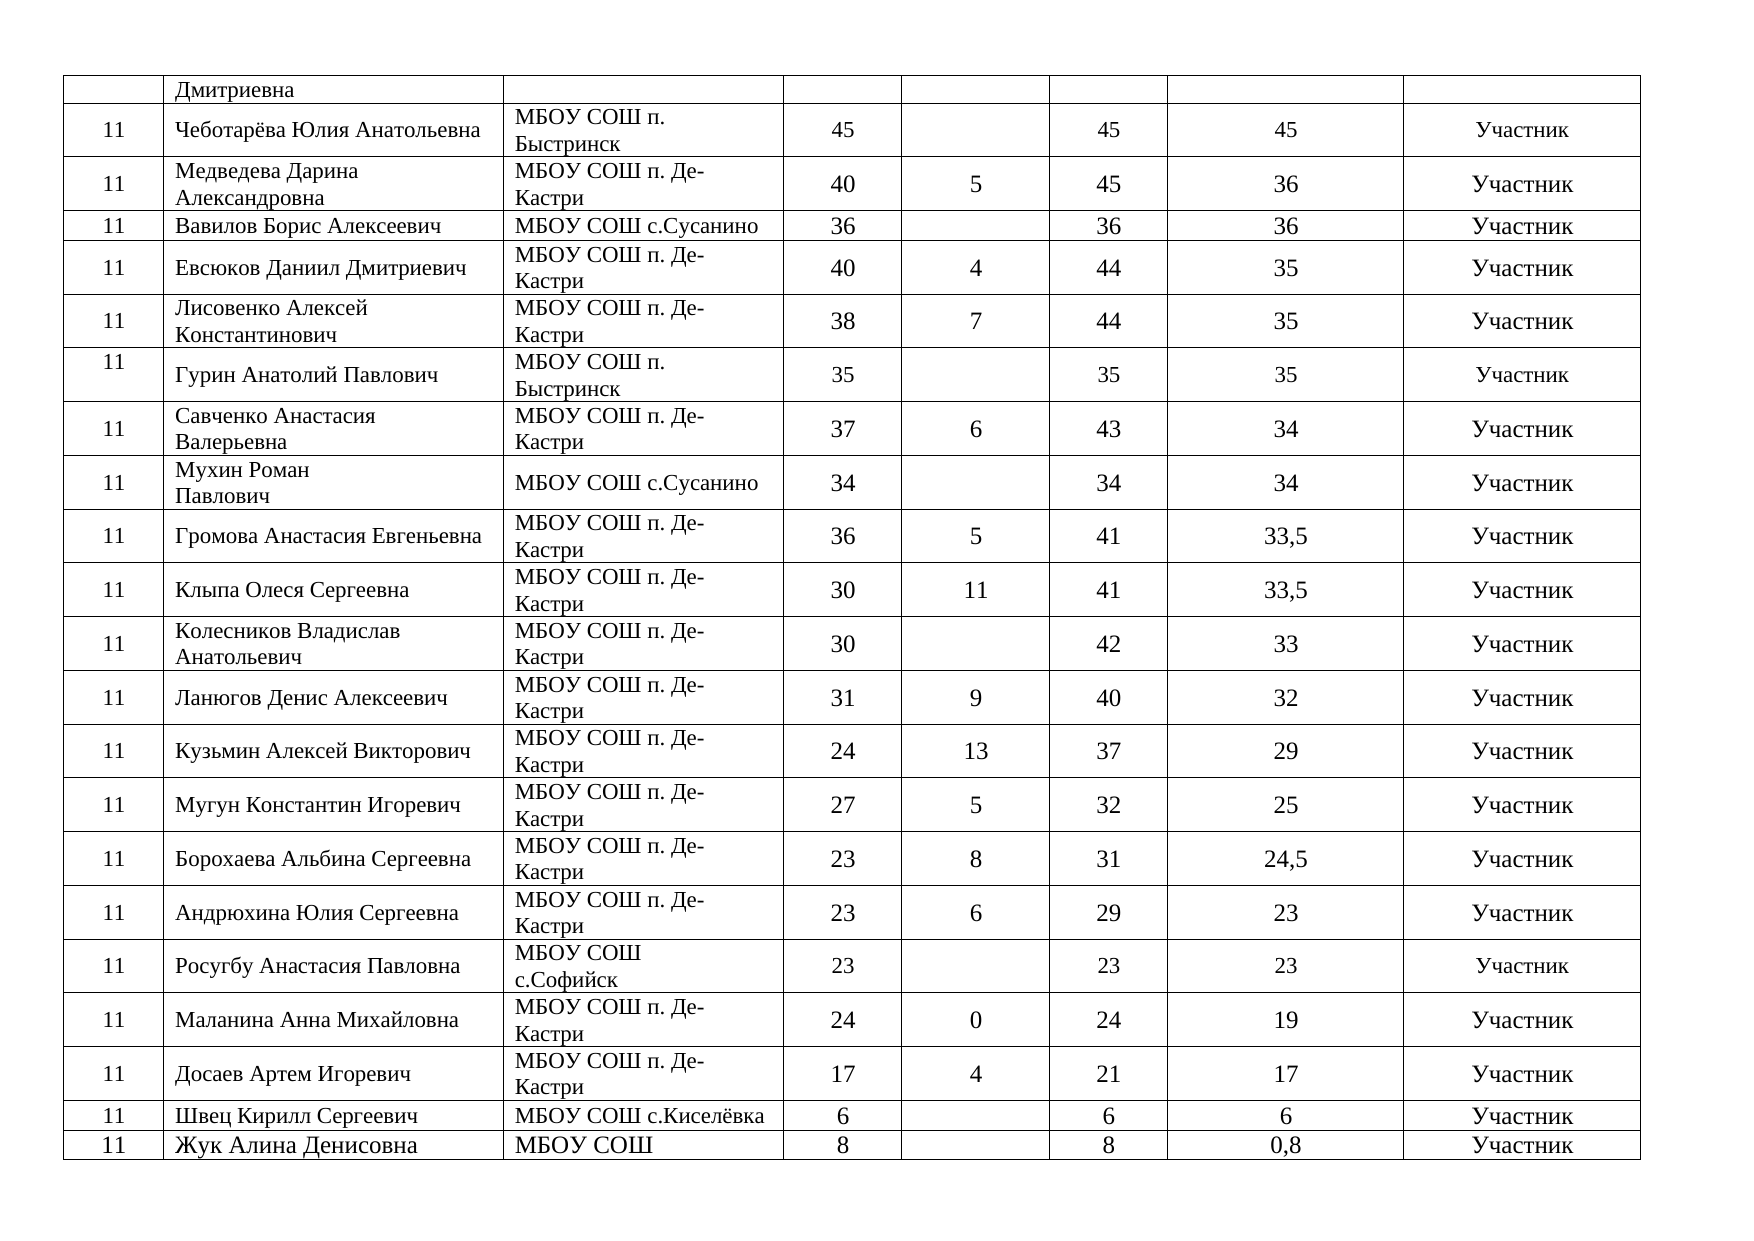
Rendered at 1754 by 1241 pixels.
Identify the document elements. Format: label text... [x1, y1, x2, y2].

table_cell Швец Кирилл Сергеевич [164, 1101, 503, 1129]
table_cell 6 [902, 886, 1049, 938]
table_cell 44 [1050, 295, 1167, 347]
table_cell 41 [1050, 563, 1167, 616]
table_cell 11 [64, 940, 163, 992]
table_cell 10 [64, 76, 163, 102]
table_cell МБОУ СОШ п. Де-Кастри [504, 295, 783, 347]
table_cell 30 [784, 563, 901, 616]
table_cell Евсюков Даниил Дмитриевич [164, 241, 503, 293]
table_cell 11 [64, 157, 163, 210]
table_cell 5 [902, 510, 1049, 562]
table_cell 36 [1168, 157, 1403, 210]
table_cell 6 [1050, 1101, 1167, 1129]
table_cell 17 [784, 1047, 901, 1100]
table_cell 45 [1050, 157, 1167, 210]
table_cell Колесников Владислав Анатольевич [164, 617, 503, 670]
table_cell [902, 940, 1049, 992]
table_cell МБОУ СОШ п. Быстринск [504, 348, 783, 401]
table_cell 33,5 [1168, 563, 1403, 616]
table_cell 23 [1168, 886, 1403, 938]
table_cell 0,8 [1168, 1131, 1403, 1159]
table_cell [902, 1131, 1049, 1159]
table_cell 11 [64, 1101, 163, 1129]
table_cell Участник [1404, 456, 1640, 508]
table_cell Участник [1404, 104, 1640, 156]
table_cell [902, 348, 1049, 401]
table_cell 7 [902, 295, 1049, 347]
table_cell Участник [1404, 1047, 1640, 1100]
table_cell МБОУ СОШ п. Де-Кастри [504, 617, 783, 670]
table_cell Участник [1404, 241, 1640, 293]
table_cell 31 [784, 671, 901, 723]
table_cell 44 [1050, 241, 1167, 293]
table_cell 11 [64, 402, 163, 455]
table_cell Вавилов Борис Алексеевич [164, 211, 503, 240]
table_cell 29 [1050, 886, 1167, 938]
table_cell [504, 76, 783, 102]
table_cell 35 [1168, 348, 1403, 401]
table_cell 11 [64, 563, 163, 616]
table_cell 27 [784, 778, 901, 831]
table_cell 30 [784, 617, 901, 670]
table_cell 24 [1050, 993, 1167, 1046]
table_cell 34 [1168, 402, 1403, 455]
table_cell 43 [1050, 402, 1167, 455]
table_cell 19 [1168, 993, 1403, 1046]
table_cell Росугбу Анастасия Павловна [164, 940, 503, 992]
table_cell 8 [784, 1131, 901, 1159]
table_cell Участник [1404, 211, 1640, 240]
table_cell Участник [1404, 832, 1640, 885]
table_cell 35 [784, 348, 901, 401]
table_cell Участник [1404, 157, 1640, 210]
table_cell Участник [1404, 402, 1640, 455]
table_cell 23 [1168, 940, 1403, 992]
table_cell 0 [902, 993, 1049, 1046]
table_cell [902, 617, 1049, 670]
table_cell Участник [1404, 1131, 1640, 1159]
table_cell 17 [1168, 1047, 1403, 1100]
table_cell 24,5 [1168, 832, 1403, 885]
table_cell Участник [1404, 725, 1640, 777]
table_cell Участник [1404, 348, 1640, 401]
table_cell 35 [1168, 241, 1403, 293]
table_cell 23 [1050, 940, 1167, 992]
table_cell 45 [1168, 104, 1403, 156]
table_cell 4 [902, 1047, 1049, 1100]
table_cell [902, 76, 1049, 102]
table_cell 40 [1050, 671, 1167, 723]
table_cell 5 [902, 157, 1049, 210]
table_cell 6 [784, 1101, 901, 1129]
table_cell 11 [64, 725, 163, 777]
table_cell Громова Анастасия Евгеньевна [164, 510, 503, 562]
table_cell МБОУ СОШ п. Быстринск [504, 104, 783, 156]
table_cell 13 [902, 725, 1049, 777]
table_cell 1 [1168, 76, 1403, 102]
table_cell МБОУ СОШ п. Де-Кастри [504, 510, 783, 562]
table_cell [504, 1131, 783, 1159]
table_cell МБОУ СОШ с.Сусанино [504, 211, 783, 240]
table_cell 11 [64, 886, 163, 938]
table_cell 1 [1050, 76, 1167, 102]
table_cell 11 [64, 104, 163, 156]
table_cell 35 [1168, 295, 1403, 347]
table_cell Участник [1404, 886, 1640, 938]
table_cell 24 [784, 725, 901, 777]
table_cell 5 [902, 778, 1049, 831]
table_cell 34 [1050, 456, 1167, 508]
table_cell 34 [784, 456, 901, 508]
table_cell Борохаева Альбина Сергеевна [164, 832, 503, 885]
table_cell 25 [1168, 778, 1403, 831]
table_cell МБОУ СОШ п. Де-Кастри [504, 725, 783, 777]
table_cell Маланина Анна Михайловна [164, 993, 503, 1046]
table_cell 11 [64, 456, 163, 508]
table_cell 35 [1050, 348, 1167, 401]
table_cell МБОУ СОШ с.Софийск [504, 940, 783, 992]
table_cell Участник [1404, 76, 1640, 102]
table_cell 1 [784, 76, 901, 102]
table_cell МБОУ СОШ п. Де-Кастри [504, 1047, 783, 1100]
table_cell Участник [1404, 510, 1640, 562]
table_cell 36 [1168, 211, 1403, 240]
table_cell Кузьмин Алексей Викторович [164, 725, 503, 777]
table_cell 11 [64, 348, 163, 401]
table_cell [902, 104, 1049, 156]
table_cell 45 [1050, 104, 1167, 156]
table_cell Медведева Дарина Александровна [164, 157, 503, 210]
table_cell [902, 1101, 1049, 1129]
table_cell 23 [784, 832, 901, 885]
table_cell МБОУ СОШ п. Де-Кастри [504, 671, 783, 723]
table_cell 11 [64, 617, 163, 670]
table_cell 29 [1168, 725, 1403, 777]
table_cell 38 [784, 295, 901, 347]
table_cell 21 [1050, 1047, 1167, 1100]
table_cell МБОУ СОШ с.Киселёвка [504, 1101, 783, 1129]
table_cell 11 [64, 993, 163, 1046]
table_cell 11 [64, 295, 163, 347]
table_cell МБОУ СОШ с.Сусанино [504, 456, 783, 508]
table_cell 33 [1168, 617, 1403, 670]
table_cell 6 [1168, 1101, 1403, 1129]
table_cell 40 [784, 241, 901, 293]
table_cell МБОУ СОШ п. Де-Кастри [504, 241, 783, 293]
table_cell Участник [1404, 993, 1640, 1046]
table_cell МБОУ СОШ п. Де-Кастри [504, 157, 783, 210]
table_cell 11 [64, 671, 163, 723]
table_cell Участник [1404, 295, 1640, 347]
table_cell 8 [902, 832, 1049, 885]
table_cell Участник [1404, 617, 1640, 670]
table_cell 37 [784, 402, 901, 455]
table_cell 45 [784, 104, 901, 156]
table_cell 32 [1050, 778, 1167, 831]
table_cell Чеботарёва Юлия Анатольевна [164, 104, 503, 156]
table_cell 34 [1168, 456, 1403, 508]
table_cell Савченко Анастасия Валерьевна [164, 402, 503, 455]
table_cell 32 [1168, 671, 1403, 723]
table_cell 37 [1050, 725, 1167, 777]
table_cell Ланюгов Денис Алексеевич [164, 671, 503, 723]
table_cell 36 [784, 211, 901, 240]
table_cell Гурин Анатолий Павлович [164, 348, 503, 401]
table_cell Андрюхина Юлия Сергеевна [164, 886, 503, 938]
table_cell МБОУ СОШ п. Де-Кастри [504, 402, 783, 455]
table_cell 23 [784, 940, 901, 992]
table_cell 11 [64, 510, 163, 562]
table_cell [164, 76, 503, 102]
table_cell 4 [902, 241, 1049, 293]
table_cell 36 [784, 510, 901, 562]
table_cell МБОУ СОШ п. Де-Кастри [504, 993, 783, 1046]
table_cell 33,5 [1168, 510, 1403, 562]
table_cell 11 [64, 241, 163, 293]
table_cell Клыпа Олеся Сергеевна [164, 563, 503, 616]
table_cell МБОУ СОШ п. Де-Кастри [504, 778, 783, 831]
table_cell 24 [784, 993, 901, 1046]
table_cell 8 [1050, 1131, 1167, 1159]
table_cell [902, 211, 1049, 240]
table_cell 11 [64, 1047, 163, 1100]
table_cell Досаев Артем Игоревич [164, 1047, 503, 1100]
table_cell Мухин Роман Павлович [164, 456, 503, 508]
table_cell Участник [1404, 778, 1640, 831]
table_cell 36 [1050, 211, 1167, 240]
table_cell Участник [1404, 671, 1640, 723]
table_cell Участник [1404, 940, 1640, 992]
table_cell 11 [902, 563, 1049, 616]
table_cell [902, 456, 1049, 508]
table_cell 41 [1050, 510, 1167, 562]
table_cell Участник [1404, 563, 1640, 616]
table_cell 42 [1050, 617, 1167, 670]
table_cell МБОУ СОШ п. Де-Кастри [504, 563, 783, 616]
table_cell 11 [64, 778, 163, 831]
table_cell 11 [64, 211, 163, 240]
table_cell Лисовенко Алексей Константинович [164, 295, 503, 347]
table_cell 31 [1050, 832, 1167, 885]
table_cell 6 [902, 402, 1049, 455]
table_cell Жук Алина Денисовна [164, 1131, 503, 1159]
table_cell 40 [784, 157, 901, 210]
table_cell Мугун Константин Игоревич [164, 778, 503, 831]
table_cell 11 [64, 832, 163, 885]
table_cell МБОУ СОШ п. Де-Кастри [504, 832, 783, 885]
table_cell МБОУ СОШ п. Де-Кастри [504, 886, 783, 938]
table_cell 11 [64, 1131, 163, 1159]
table_cell 23 [784, 886, 901, 938]
table_cell Участник [1404, 1101, 1640, 1129]
table_cell 9 [902, 671, 1049, 723]
